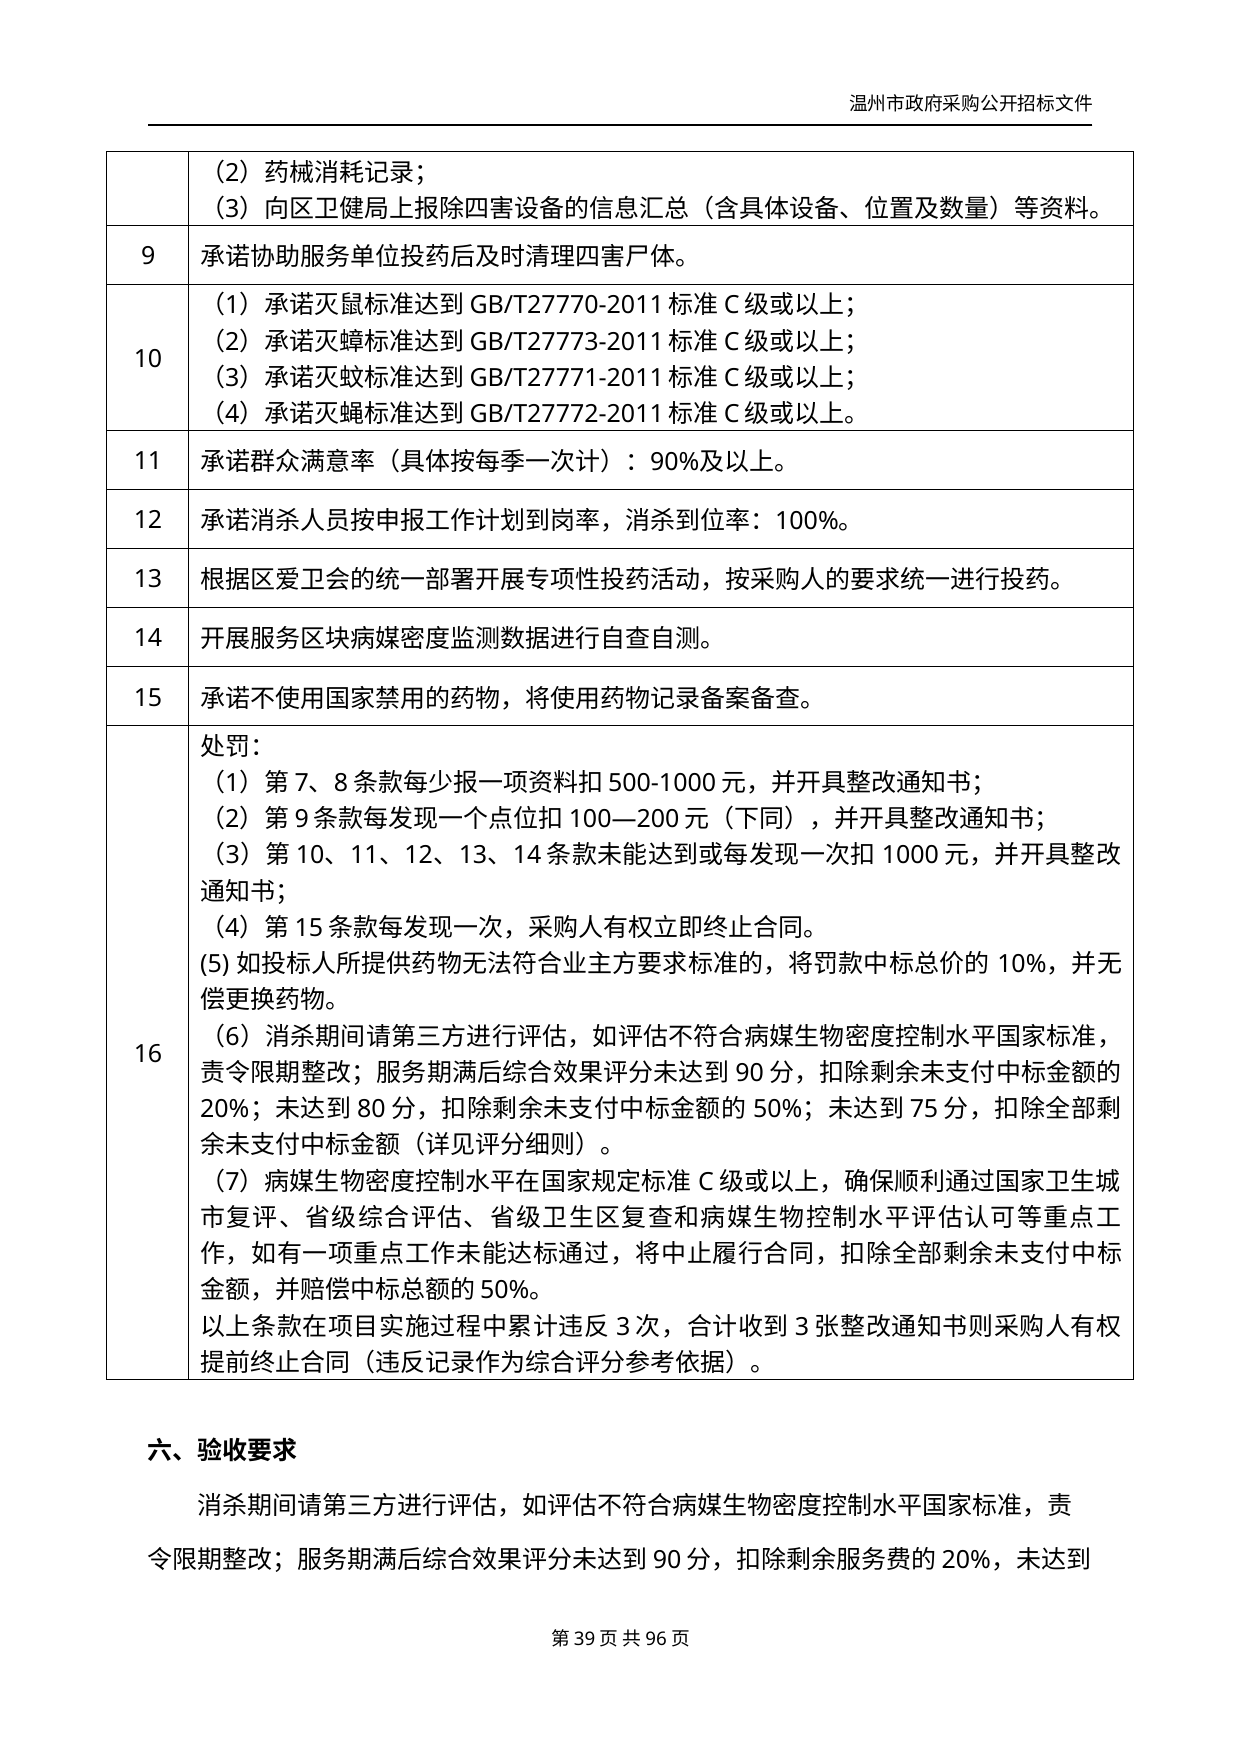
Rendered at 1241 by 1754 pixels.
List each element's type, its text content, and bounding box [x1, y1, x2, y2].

table_cell 根据区爱卫会的统一部署开展专项性投药活动，按采购人的要求统一进行投药。 [189, 549, 1133, 607]
table_cell 10 [107, 285, 188, 430]
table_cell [189, 152, 1133, 225]
table_cell 承诺协助服务单位投药后及时清理四害尸体。 [189, 226, 1133, 284]
table_cell 处罚： （1）第7、8条款每少报一项资料扣500-1000元，并开具整改通知书； （2）第9条款每发现一个点位扣100—200元（下同），并开具整改通知书； （3）第10、11、12、13、14条款未能达到或每发现一次扣1000元，并开具整改通知书； （4）第15条款每发现一次，采购人有权立即终止合同。 (5) 如投标人所提供药物无法符合业主方要求标准的，将罚款中标总价的10%，并无偿更换药物。 （6）消杀期间请第三方进行评估，如评估不符合病媒生物密度控制水平国家标准，责令限期整改；服务期满后综合效果评分未达到90分，扣除剩余未支付中标金额的20%；未达到80分，扣除剩余未支付中标金额的50%；未达到75分，扣除全部剩余未支付中标金额（详见评分细则）。 （7）病媒生物密度控制水平在国家规定标准C级或以上，确保顺利通过国家卫生城市复评、省级综合评估、省级卫生区复查和病媒生物控制水平评估认可等重点工作，如有一项重点工作未能达标通过，将中止履行合同，扣除全部剩余未支付中标金额，并赔偿中标总额的50%。 以上条款在项目实施过程中累计违反3次，合计收到3张整改通知书则采购人有权提前终止合同（违反记录作为综合评分参考依据）。 [189, 726, 1133, 1379]
table_cell 承诺不使用国家禁用的药物，将使用药物记录备案备查。 [189, 667, 1133, 725]
table_cell 15 [107, 667, 188, 725]
table_cell 承诺群众满意率（具体按每季一次计）：90%及以上。 [189, 431, 1133, 489]
table_cell 14 [107, 608, 188, 666]
table_cell 16 [107, 726, 188, 1379]
table_cell 11 [107, 431, 188, 489]
table_cell （1）承诺灭鼠标准达到GB/T27770-2011标准C级或以上； （2）承诺灭蟑标准达到GB/T27773-2011标准C级或以上； （3）承诺灭蚊标准达到GB/T27771-2011标准C级或以上； （4）承诺灭蝇标准达到GB/T27772-2011标准C级或以上。 [189, 285, 1133, 430]
text 六、验收要求 [148, 1431, 1092, 1467]
table_cell 承诺消杀人员按申报工作计划到岗率，消杀到位率：100%。 [189, 490, 1133, 548]
table_cell 8 [107, 152, 188, 225]
table_cell 13 [107, 549, 188, 607]
table_cell 12 [107, 490, 188, 548]
table_cell 开展服务区块病媒密度监测数据进行自查自测。 [189, 608, 1133, 666]
table_cell 9 [107, 226, 188, 284]
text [148, 1485, 1092, 1576]
